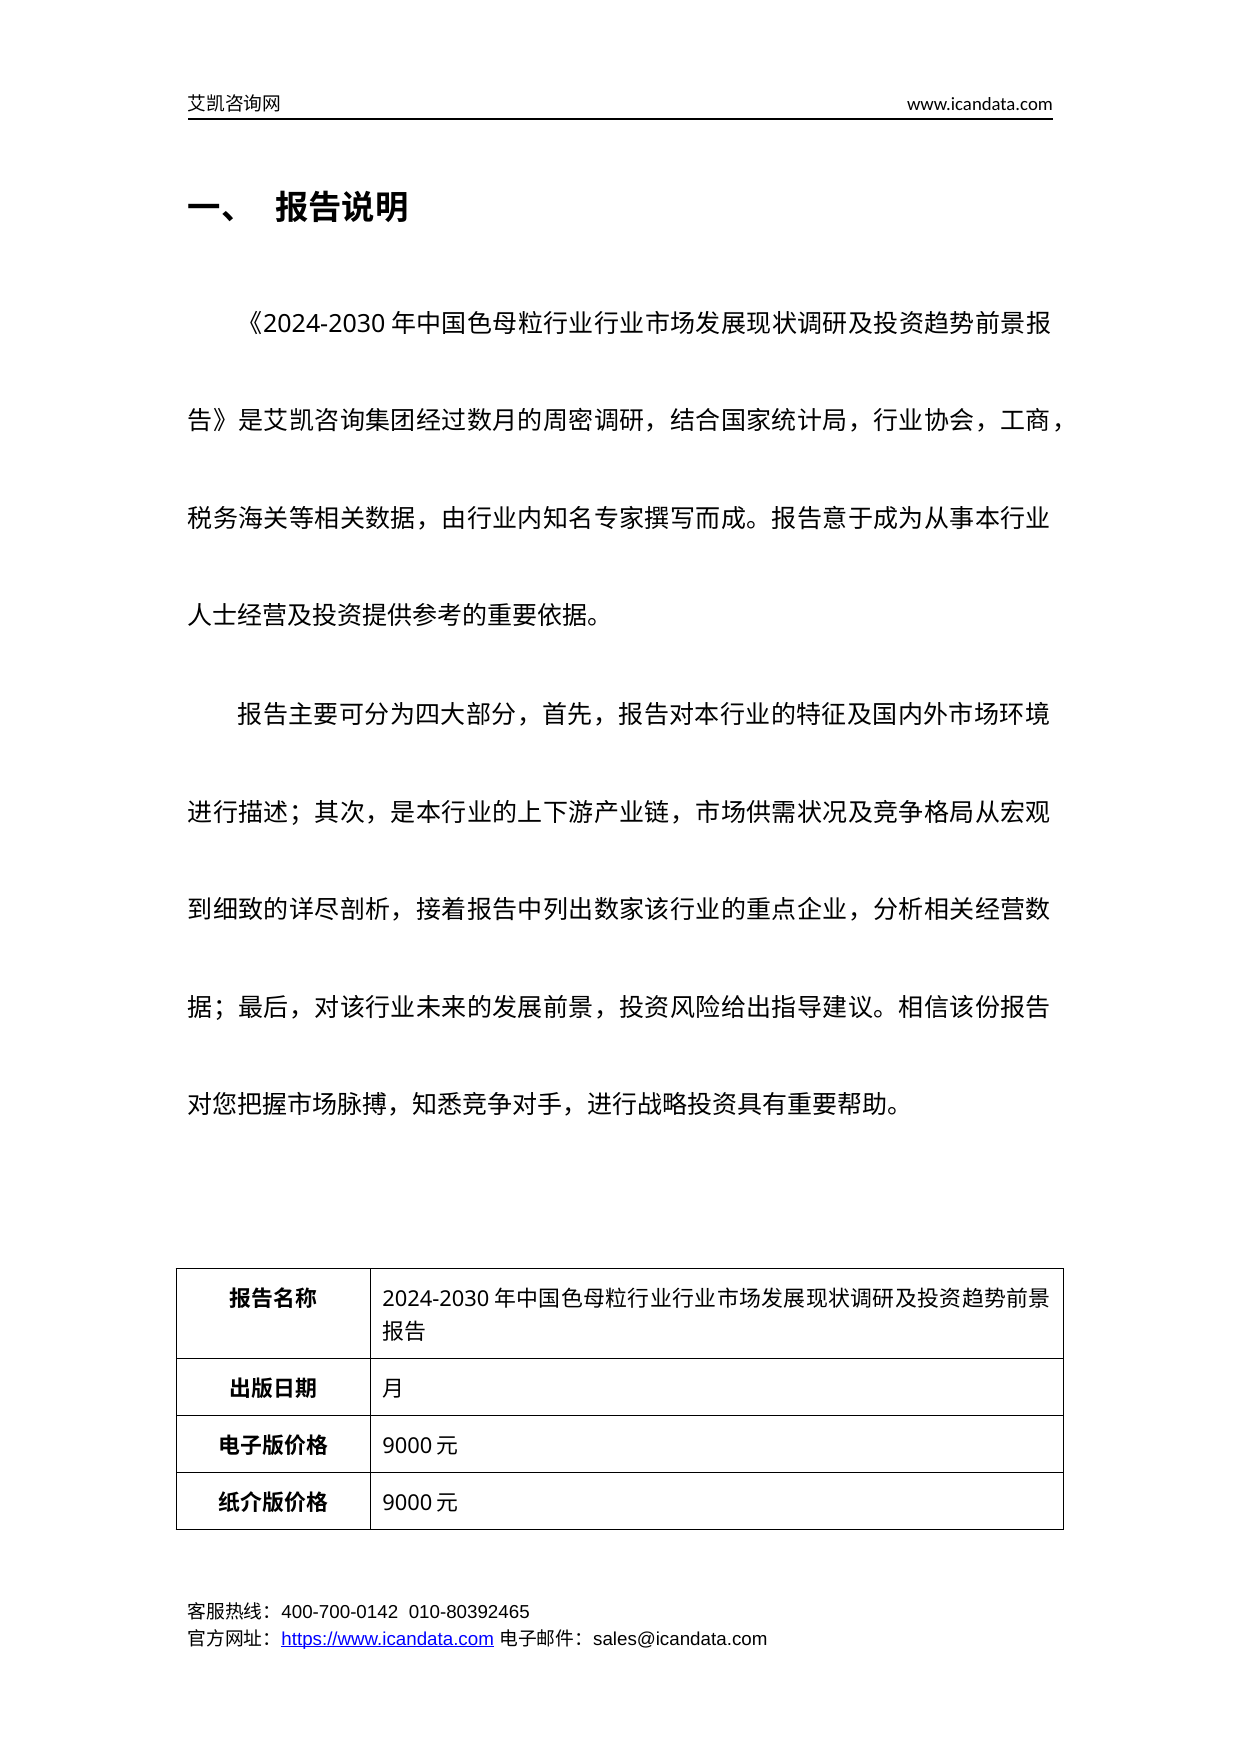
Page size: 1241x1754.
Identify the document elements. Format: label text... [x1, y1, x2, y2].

table_cell 出版日期 [177, 1359, 370, 1415]
table_cell 9000元 [371, 1473, 1063, 1529]
table_cell 纸介版价格 [177, 1473, 370, 1529]
subtitle 报告说明 [187, 172, 1053, 237]
table_header 报告名称 [177, 1269, 370, 1358]
table_cell 月 [371, 1359, 1063, 1415]
text 报告主要可分为四大部分，首先，报告对本行业的特征及国内外市场环境进行描述；其次，是本行业的上下游产业链，市场供需状况及竞争格局从宏观到细致的详尽剖析，接着报告中列出数家该行业的重点企业，分析相关经营数据；最后，对该行业未来的发展前景，投资风险给出指导建议。相信该份报告对您把握市场脉搏，知悉竞争对手，进行战略投资具有重要帮助。 [187, 681, 1053, 1136]
table_cell 9000元 [371, 1416, 1063, 1472]
table_cell 电子版价格 [177, 1416, 370, 1472]
text 《2024-2030年中国色母粒行业行业市场发展现状调研及投资趋势前景报告》是艾凯咨询集团经过数月的周密调研，结合国家统计局，行业协会，工商，税务海关等相关数据，由行业内知名专家撰写而成。报告意于成为从事本行业人士经营及投资提供参考的重要依据。 [187, 289, 1053, 646]
table_header 2024-2030年中国色母粒行业行业市场发展现状调研及投资趋势前景报告 [371, 1269, 1063, 1358]
